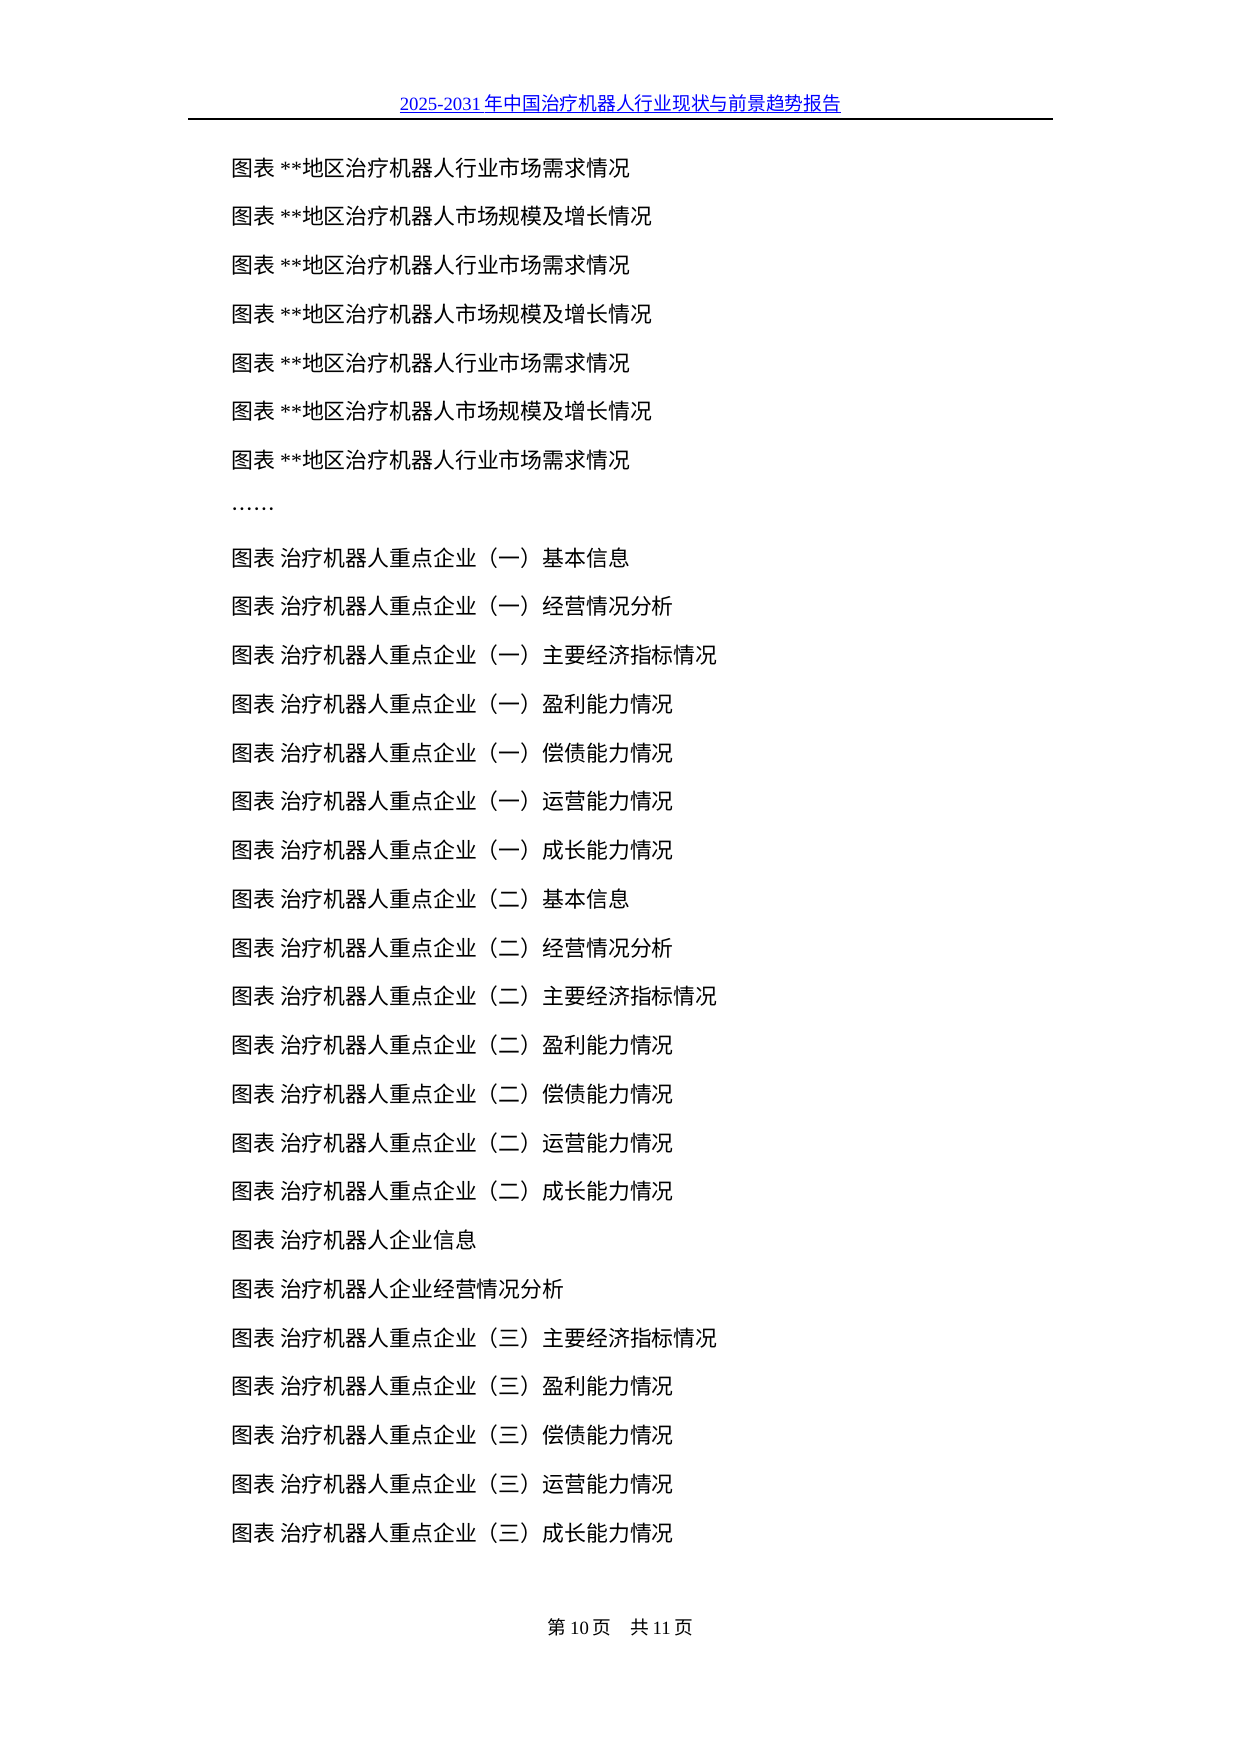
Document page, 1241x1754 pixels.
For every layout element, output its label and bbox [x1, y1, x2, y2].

text [187, 150, 1053, 1548]
